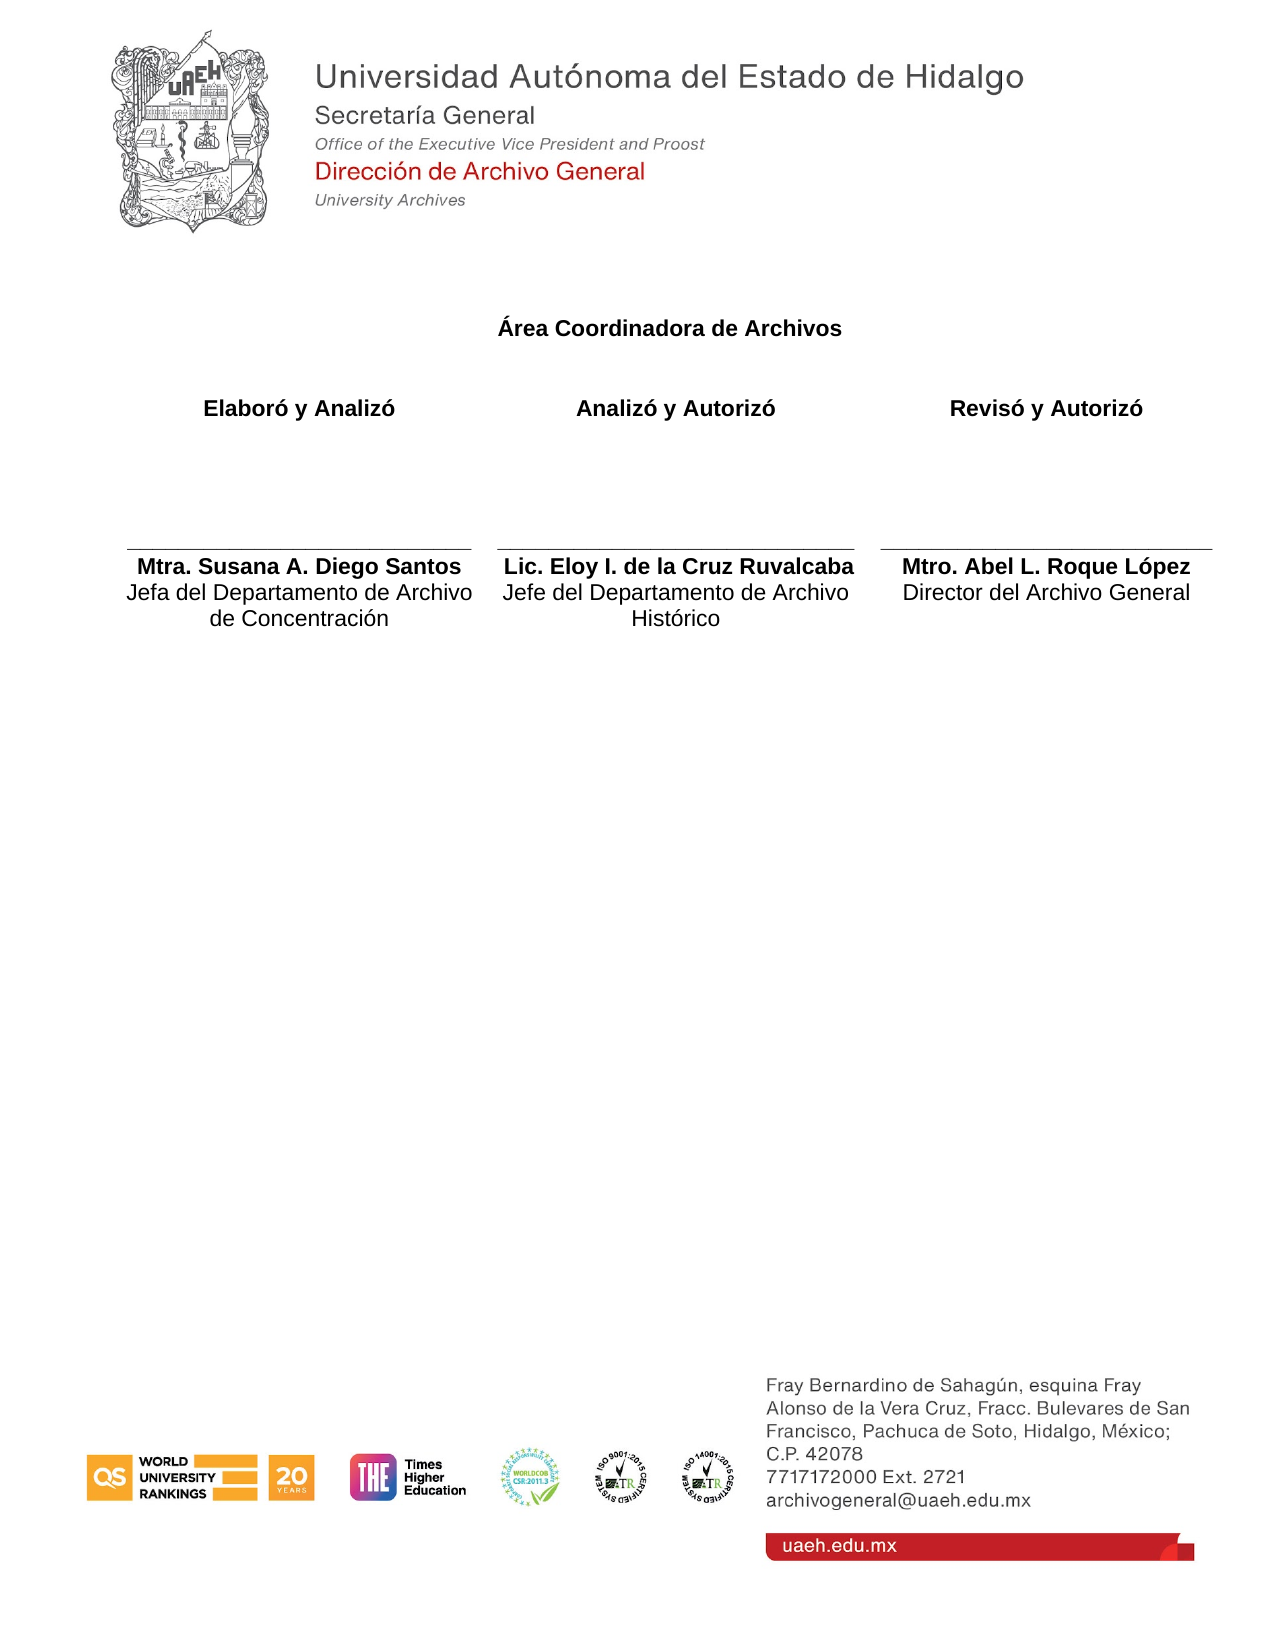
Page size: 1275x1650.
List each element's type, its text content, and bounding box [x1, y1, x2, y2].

table_cell Elaboró y Analizó ___________________________ Mtra. Susana A. Diego Santos Jefa del Departamento de Archivo de Concentración [115, 395, 484, 684]
table_cell Analizó y Autorizó ____________________________ Lic. Eloy I. de la Cruz Ruvalcaba Jefe del Departamento de Archivo Histórico [484, 395, 868, 684]
table_cell Revisó y Autorizó __________________________ Mtro. Abel L. Roque López Director del Archivo General [868, 395, 1225, 684]
picture [1, 0, 1275, 1634]
table_header Área Coordinadora de Archivos [115, 315, 1225, 394]
